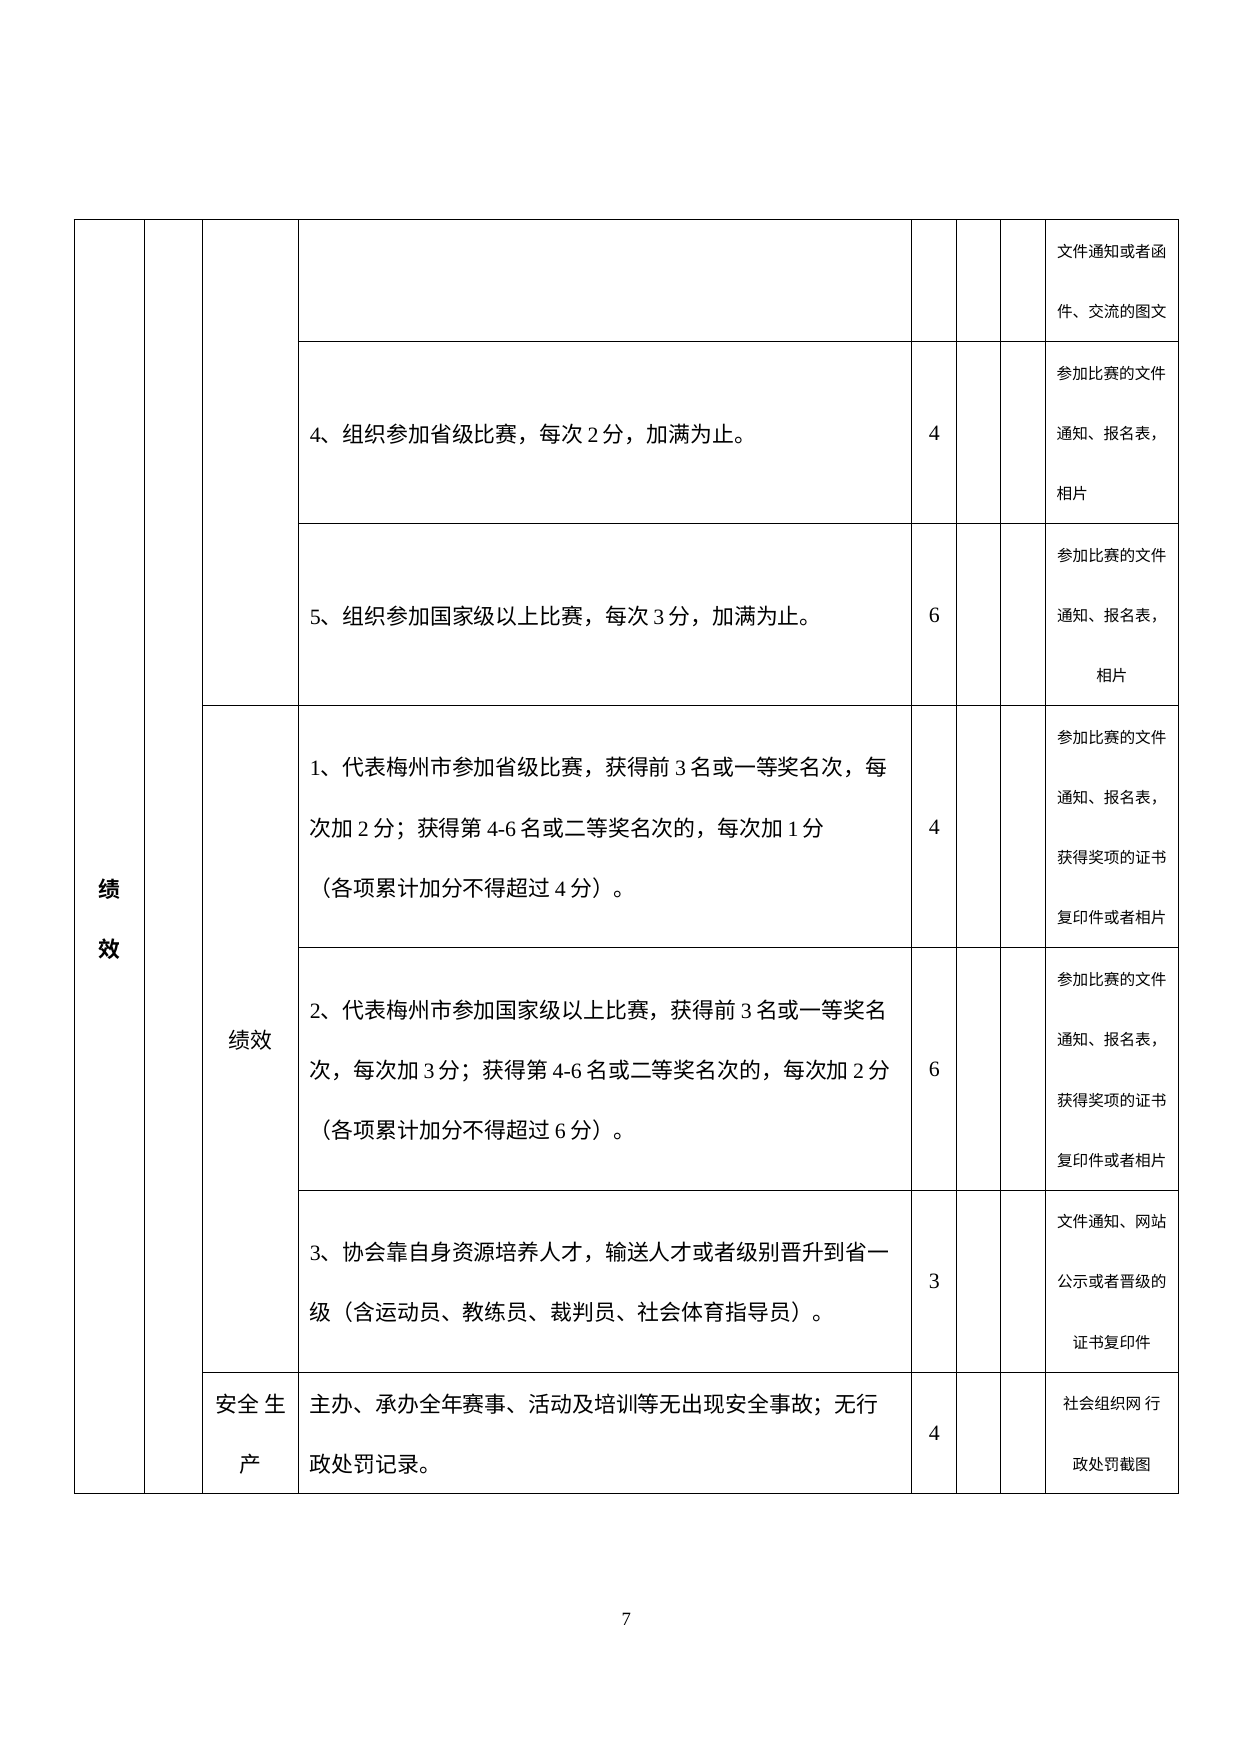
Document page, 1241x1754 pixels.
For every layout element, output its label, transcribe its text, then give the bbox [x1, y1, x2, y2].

table_cell [1001, 1373, 1045, 1493]
table_cell 参加比赛的文件通知、报名表，获得奖项的证书复印件或者相片 [1046, 706, 1178, 947]
table_cell 主办、承办全年赛事、活动及培训等无出现安全事故；无行政处罚记录。 [299, 1373, 911, 1493]
table_cell 绩效 [203, 706, 298, 1372]
table_cell [957, 220, 1000, 341]
table_cell 4 [912, 706, 956, 947]
table_cell 参加比赛的文件通知、报名表，相片 [1046, 342, 1178, 523]
table_cell [957, 706, 1000, 947]
table_cell [1001, 706, 1045, 947]
table_cell 1、代表梅州市参加省级比赛，获得前3名或一等奖名次，每次加2分；获得第4-6名或二等奖名次的，每次加1分 （各项累计加分不得超过4分）。 [299, 706, 911, 947]
table_cell [957, 948, 1000, 1189]
table_cell 4、组织参加省级比赛，每次2分，加满为止。 [299, 342, 911, 523]
table_cell 3 [912, 220, 956, 341]
table_cell 5、组织参加国家级以上比赛，每次3分，加满为止。 [299, 524, 911, 705]
table_cell [1001, 1191, 1045, 1372]
table_cell [1001, 948, 1045, 1189]
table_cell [1046, 220, 1178, 341]
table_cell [299, 220, 911, 341]
table_cell 参加比赛的文件通知、报名表，获得奖项的证书复印件或者相片 [1046, 948, 1178, 1189]
table_cell [957, 524, 1000, 705]
table_cell [1001, 524, 1045, 705]
table_cell 2、代表梅州市参加国家级以上比赛，获得前3名或一等奖名次，每次加3分；获得第4-6名或二等奖名次的，每次加2分 （各项累计加分不得超过6分）。 [299, 948, 911, 1189]
table_cell [957, 1191, 1000, 1372]
table_cell 参加比赛的文件通知、报名表，相片 [1046, 524, 1178, 705]
table_cell [957, 342, 1000, 523]
table_cell 3、协会靠自身资源培养人才，输送人才或者级别晋升到省一级（含运动员、教练员、裁判员、社会体育指导员）。 [299, 1191, 911, 1372]
table_cell [1001, 220, 1045, 341]
table_cell 文件通知、网站公示或者晋级的证书复印件 [1046, 1191, 1178, 1372]
table_cell 6 [912, 948, 956, 1189]
table_cell 社会组织网 行政处罚截图 [1046, 1373, 1178, 1493]
table_cell 6 [912, 524, 956, 705]
table_cell 4 [912, 1373, 956, 1493]
table_cell [957, 1373, 1000, 1493]
table_cell 安全 生产 [203, 1373, 298, 1493]
table_cell [1001, 342, 1045, 523]
table_cell 4 [912, 342, 956, 523]
table_cell 3 [912, 1191, 956, 1372]
